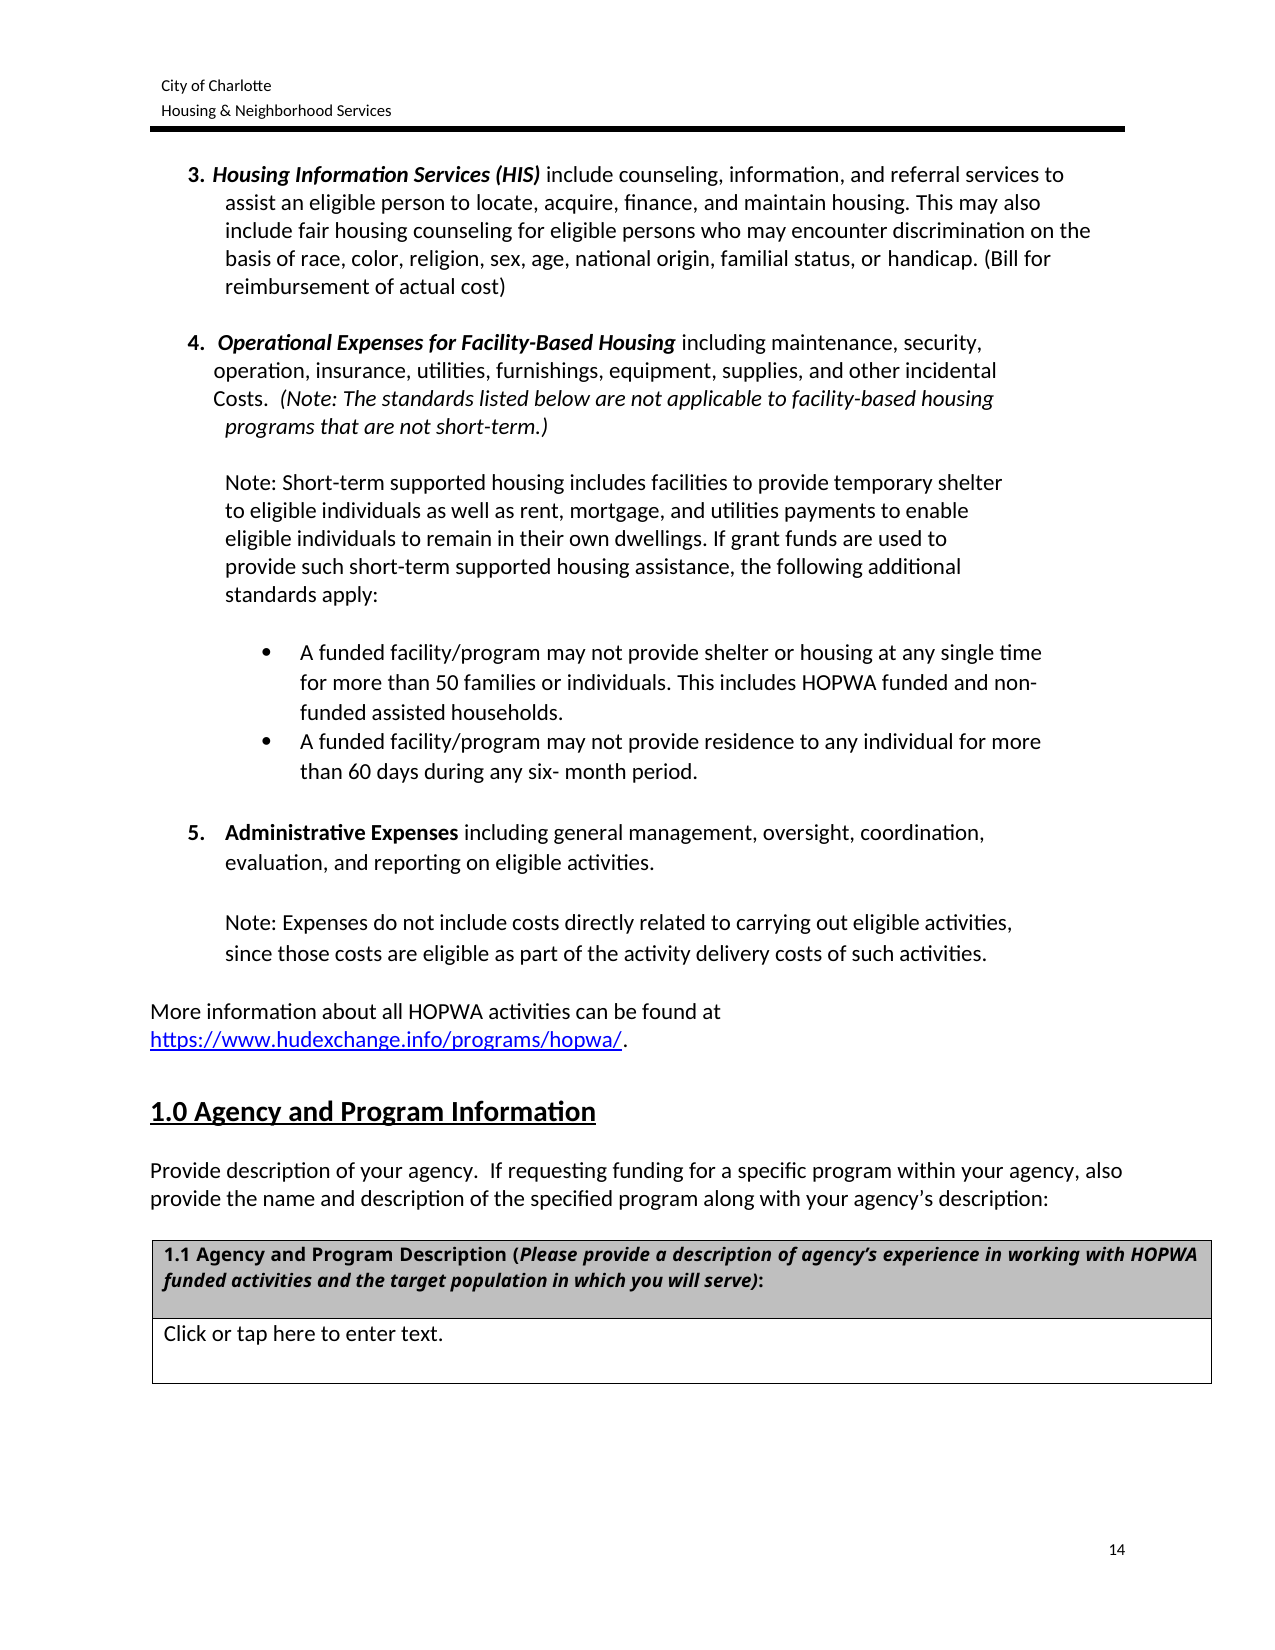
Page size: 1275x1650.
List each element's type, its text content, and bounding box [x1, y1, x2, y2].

text More information about all HOPWA activities can be found at https://www.hudexchange.info/programs/hopwa/. [150, 997, 1125, 1053]
list Operational Expenses for Facility-Based Housing including maintenance, security, [187, 328, 1009, 356]
text Provide description of your agency. If requesting funding for a specific program within your agency, also provide the name and description of the specified program along with your agency’s description: [150, 1156, 1125, 1212]
list operation, insurance, utilities, furnishings, equipment, supplies, and other incidental [187, 356, 1009, 384]
subtitle 1.0 Agency and Program Information [150, 1093, 1125, 1128]
list A funded facility/program may not provide residence to any individual for more than 60 days during any six- month period. [262, 727, 1050, 786]
list A funded facility/program may not provide shelter or housing at any single time for more than 50 families or individuals. This includes HOPWA funded and non-funded assisted households. [262, 638, 1047, 726]
table_header 1.1 Agency and Program Description (Please provide a description of agency’s experience in working with HOPWA funded activities and the target population in which you will serve): [153, 1241, 1211, 1318]
list Housing Information Services (HIS) include counseling, information, and referral services to assist an eligible person to locate, acquire, finance, and maintain housing. This may also include fair housing counseling for eligible persons who may encounter discrimination on the basis of race, color, religion, sex, age, national origin, familial status, or handicap. (Bill for reimbursement of actual cost) [187, 160, 1095, 300]
list Costs. (Note: The standards listed below are not applicable to facility-based housing programs that are not short-term.) [187, 384, 1009, 440]
list Note: Expenses do not include costs directly related to carrying out eligible activities, since those costs are eligible as part of the activity delivery costs of such activities. [225, 908, 1050, 967]
text Note: Short-term supported housing includes facilities to provide temporary shelter to eligible individuals as well as rent, mortgage, and utilities payments to enable eligible individuals to remain in their own dwellings. If grant funds are used to provide such short-term supported housing assistance, the following additional standards apply: [225, 468, 1009, 608]
list Administrative Expenses including general management, oversight, coordination, evaluation, and reporting on eligible activities. [187, 818, 1050, 876]
